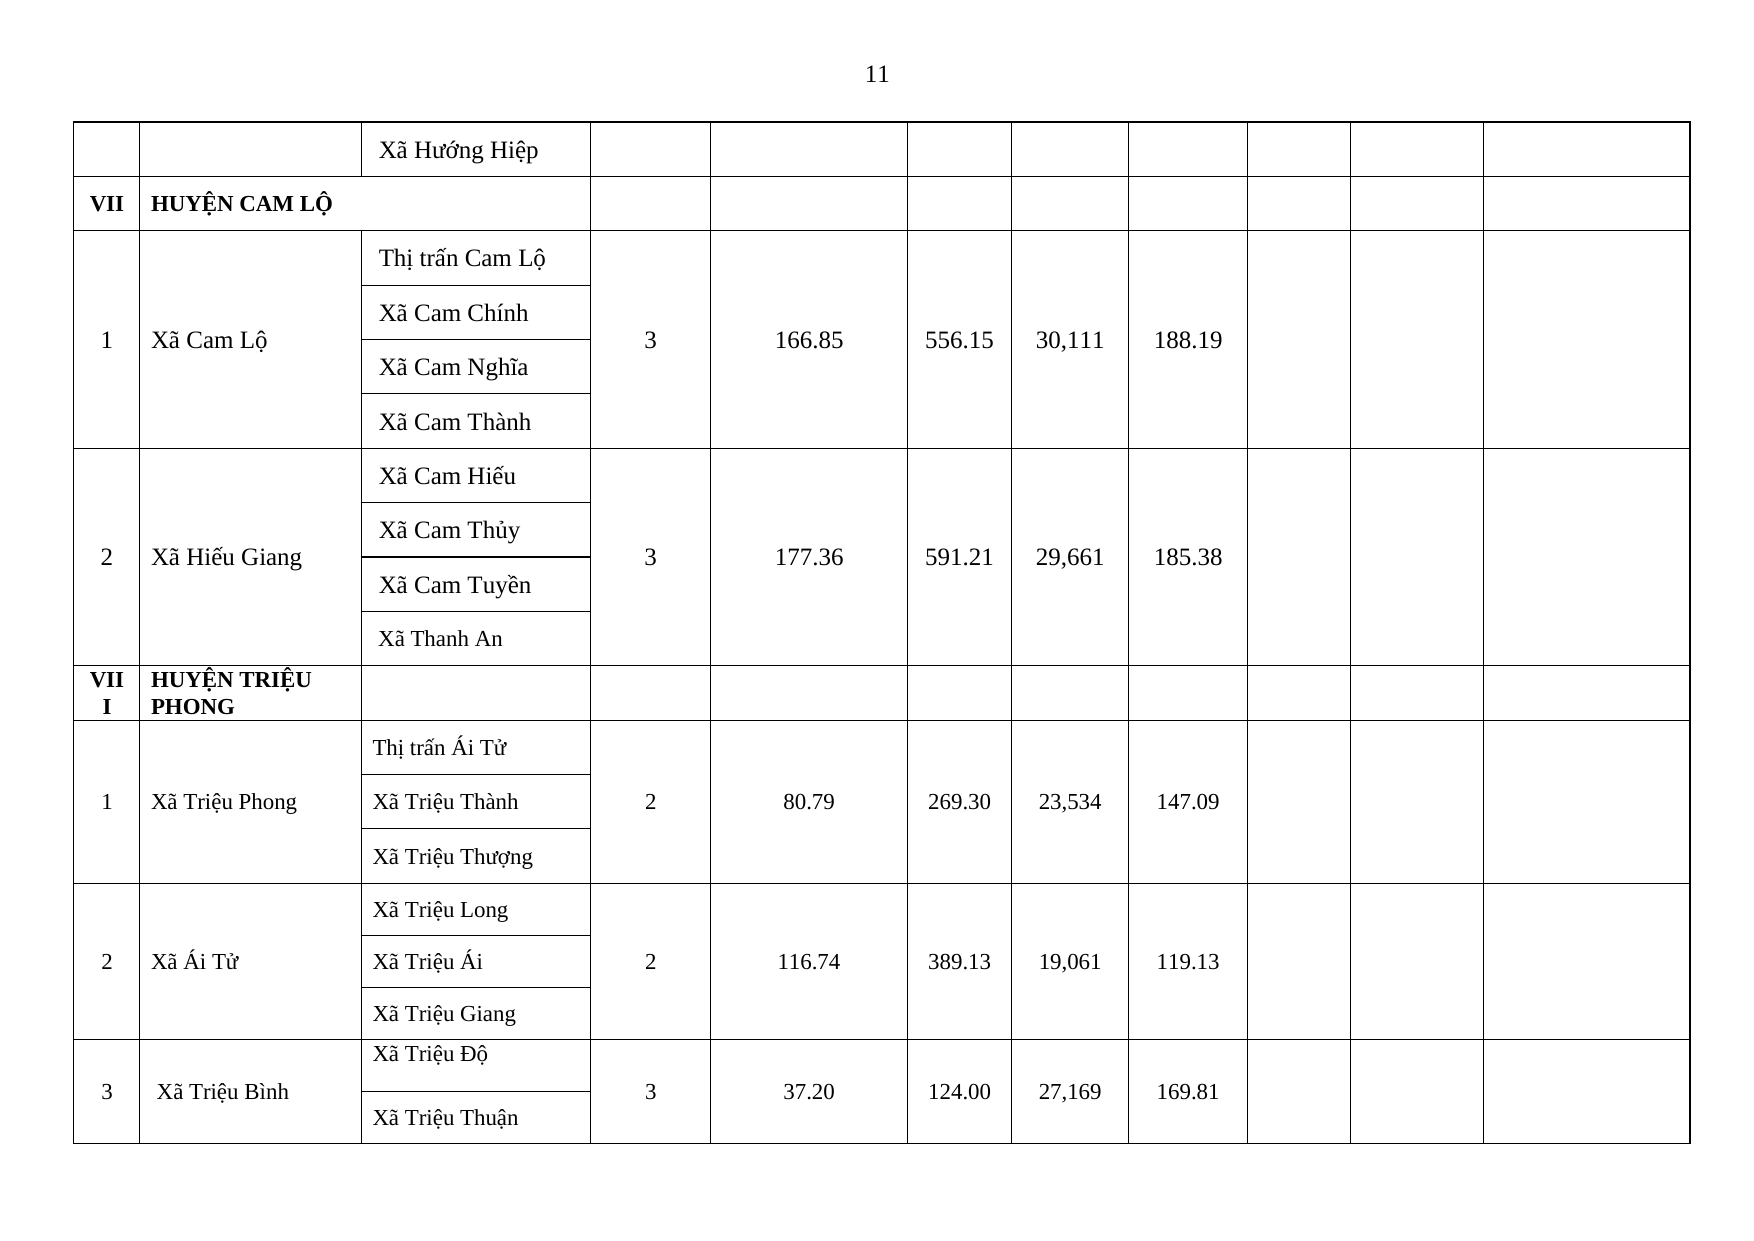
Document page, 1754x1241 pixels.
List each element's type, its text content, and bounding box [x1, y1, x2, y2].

table_cell [1012, 177, 1128, 230]
table_cell Xã Triệu Ái [362, 936, 590, 987]
table_cell [1248, 231, 1350, 448]
table_cell 269.30 [908, 721, 1011, 883]
table_cell Xã Hướng Hiệp [362, 123, 590, 176]
table_cell 556.15 [908, 231, 1011, 448]
table_cell Xã Triệu Bình [140, 1040, 361, 1142]
table_cell [591, 177, 710, 230]
table_cell 19,061 [1012, 884, 1128, 1038]
table_cell 27,169 [1012, 1040, 1128, 1142]
table_cell 2 [74, 449, 139, 665]
table_cell Xã Triệu Thuận [362, 1092, 590, 1142]
table_cell [362, 666, 590, 719]
table_cell Xã Triệu Giang [362, 988, 590, 1038]
table_cell [1248, 884, 1350, 1038]
table_cell Xã Cam Hiếu [362, 449, 590, 502]
table_cell Xã Cam Tuyền [362, 558, 590, 611]
table_cell 169.81 [1129, 1040, 1247, 1142]
table_cell Xã Cam Thành [362, 394, 590, 448]
table_cell [711, 177, 907, 230]
table_cell [1248, 666, 1350, 719]
table_cell [1484, 177, 1689, 230]
table_cell HUYỆN TRIỆU PHONG [140, 666, 361, 719]
table_cell Xã Cam Thủy [362, 503, 590, 556]
table_cell 30,111 [1012, 231, 1128, 448]
table_cell 37.20 [711, 1040, 907, 1142]
table_cell [1248, 449, 1350, 665]
table_cell 119.13 [1129, 884, 1247, 1038]
table_cell 177.36 [711, 449, 907, 665]
table_cell 591.21 [908, 449, 1011, 665]
table_cell [1351, 177, 1483, 230]
table_cell 1 [74, 721, 139, 883]
table_cell Xã Triệu Thượng [362, 829, 590, 883]
table_cell Thị trấn Ái Tử [362, 721, 590, 774]
table_cell Xã Triệu Phong [140, 721, 361, 883]
table_cell 2 [591, 721, 710, 883]
table_cell Xã Cam Nghĩa [362, 340, 590, 393]
table_cell Xã Cam Lộ [140, 231, 361, 448]
table_cell [908, 666, 1011, 719]
table_cell [1484, 721, 1689, 883]
table_cell [711, 666, 907, 719]
table_cell [1351, 884, 1483, 1038]
table_cell [1484, 449, 1689, 665]
table_cell [1484, 884, 1689, 1038]
table_cell [1484, 1040, 1689, 1142]
table_cell [1351, 449, 1483, 665]
table_cell 185.38 [1129, 449, 1247, 665]
table_cell [1129, 666, 1247, 719]
table_cell [1012, 666, 1128, 719]
table_cell Xã Thanh An [362, 612, 590, 665]
table_cell Xã Triệu Độ [362, 1040, 590, 1091]
table_cell 3 [591, 1040, 710, 1142]
table_cell 116.74 [711, 884, 907, 1038]
table_cell 188.19 [1129, 231, 1247, 448]
table_cell HUYỆN CAM LỘ [140, 177, 590, 230]
table_cell [591, 666, 710, 719]
table_cell 1 [74, 231, 139, 448]
table_cell Xã Cam Chính [362, 286, 590, 339]
table_cell 80.79 [711, 721, 907, 883]
table_cell 2 [74, 884, 139, 1038]
table_cell [1351, 231, 1483, 448]
table_cell VII [74, 177, 139, 230]
table_cell 3 [591, 449, 710, 665]
table_cell Xã Ái Tử [140, 884, 361, 1038]
table_cell Xã Hiếu Giang [140, 449, 361, 665]
table_cell 147.09 [1129, 721, 1247, 883]
table_cell [1248, 721, 1350, 883]
table_cell Xã Triệu Thành [362, 775, 590, 828]
table_cell [1351, 721, 1483, 883]
table_cell VIII [74, 666, 139, 719]
table_cell Xã Triệu Long [362, 884, 590, 934]
table_cell [1248, 1040, 1350, 1142]
table_cell [1484, 666, 1689, 719]
table_cell [1248, 177, 1350, 230]
table_cell [1351, 1040, 1483, 1142]
table_cell 29,661 [1012, 449, 1128, 665]
table_cell 124.00 [908, 1040, 1011, 1142]
table_cell 389.13 [908, 884, 1011, 1038]
table_cell [908, 177, 1011, 230]
table_cell 166.85 [711, 231, 907, 448]
table_cell Thị trấn Cam Lộ [362, 231, 590, 284]
table_cell [1351, 666, 1483, 719]
table_cell [1484, 231, 1689, 448]
table_cell [1129, 177, 1247, 230]
table_cell 23,534 [1012, 721, 1128, 883]
table_cell 2 [591, 884, 710, 1038]
table_cell 3 [74, 1040, 139, 1142]
table_cell 3 [591, 231, 710, 448]
